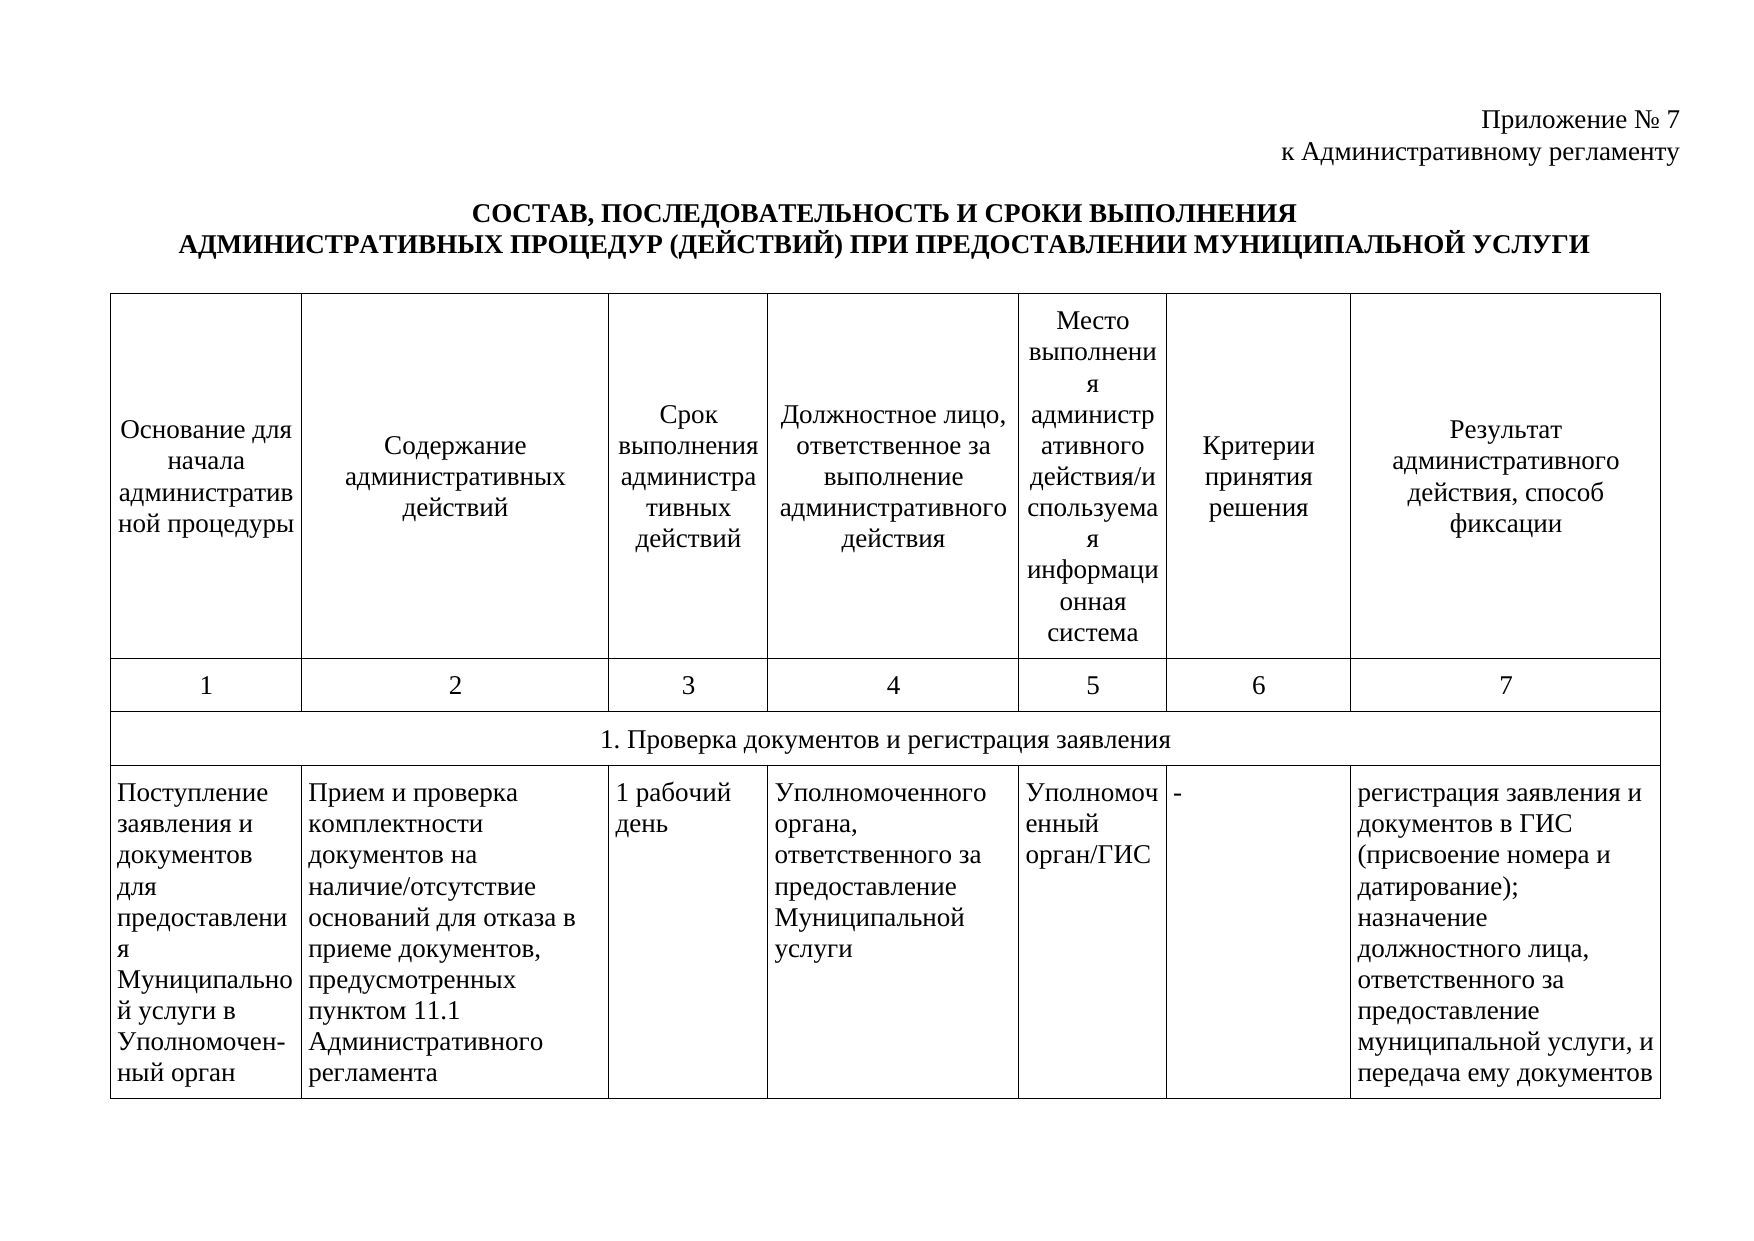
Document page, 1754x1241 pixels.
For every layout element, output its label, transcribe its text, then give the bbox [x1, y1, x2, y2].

table_header Основание для начала административной процедуры [111, 294, 301, 658]
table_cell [1351, 766, 1660, 1098]
table_cell 5 [1019, 659, 1166, 711]
text СОСТАВ, ПОСЛЕДОВАТЕЛЬНОСТЬ И СРОКИ ВЫПОЛНЕНИЯ [89, 197, 1680, 228]
table_cell 6 [1167, 659, 1350, 711]
table_cell 2 [302, 659, 608, 711]
table_cell 4 [768, 659, 1018, 711]
table_cell 3 [609, 659, 767, 711]
text к Административному регламенту [89, 134, 1680, 166]
table_header Критерии принятия решения [1167, 294, 1350, 658]
table_header Должностное лицо, ответственное за выполнение административного действия [768, 294, 1018, 658]
table_header Срок выполнения административных действий [609, 294, 767, 658]
table_cell 1. Проверка документов и регистрация заявления [111, 712, 1660, 764]
text АДМИНИСТРАТИВНЫХ ПРОЦЕДУР (ДЕЙСТВИЙ) ПРИ ПРЕДОСТАВЛЕНИИ МУНИЦИПАЛЬНОЙ УСЛУГИ [89, 228, 1680, 259]
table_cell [111, 766, 301, 1098]
table_header Содержание административных действий [302, 294, 608, 658]
table_cell 7 [1351, 659, 1660, 711]
table_cell Прием и проверка комплектности документов на наличие/отсутствие оснований для отказа в приеме документов, предусмотренных пунктом 11.1 Административного регламента [302, 766, 608, 1098]
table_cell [1019, 766, 1166, 1098]
text Приложение № 7 [89, 103, 1680, 134]
table_cell - [1167, 766, 1350, 1098]
table_header Результат административного действия, способ фиксации [1351, 294, 1660, 658]
table_cell 1 [111, 659, 301, 711]
table_header Место выполнения административного действия/используемая информационная система [1019, 294, 1166, 658]
table_cell 1 рабочий день [609, 766, 767, 1098]
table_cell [768, 766, 1018, 1098]
